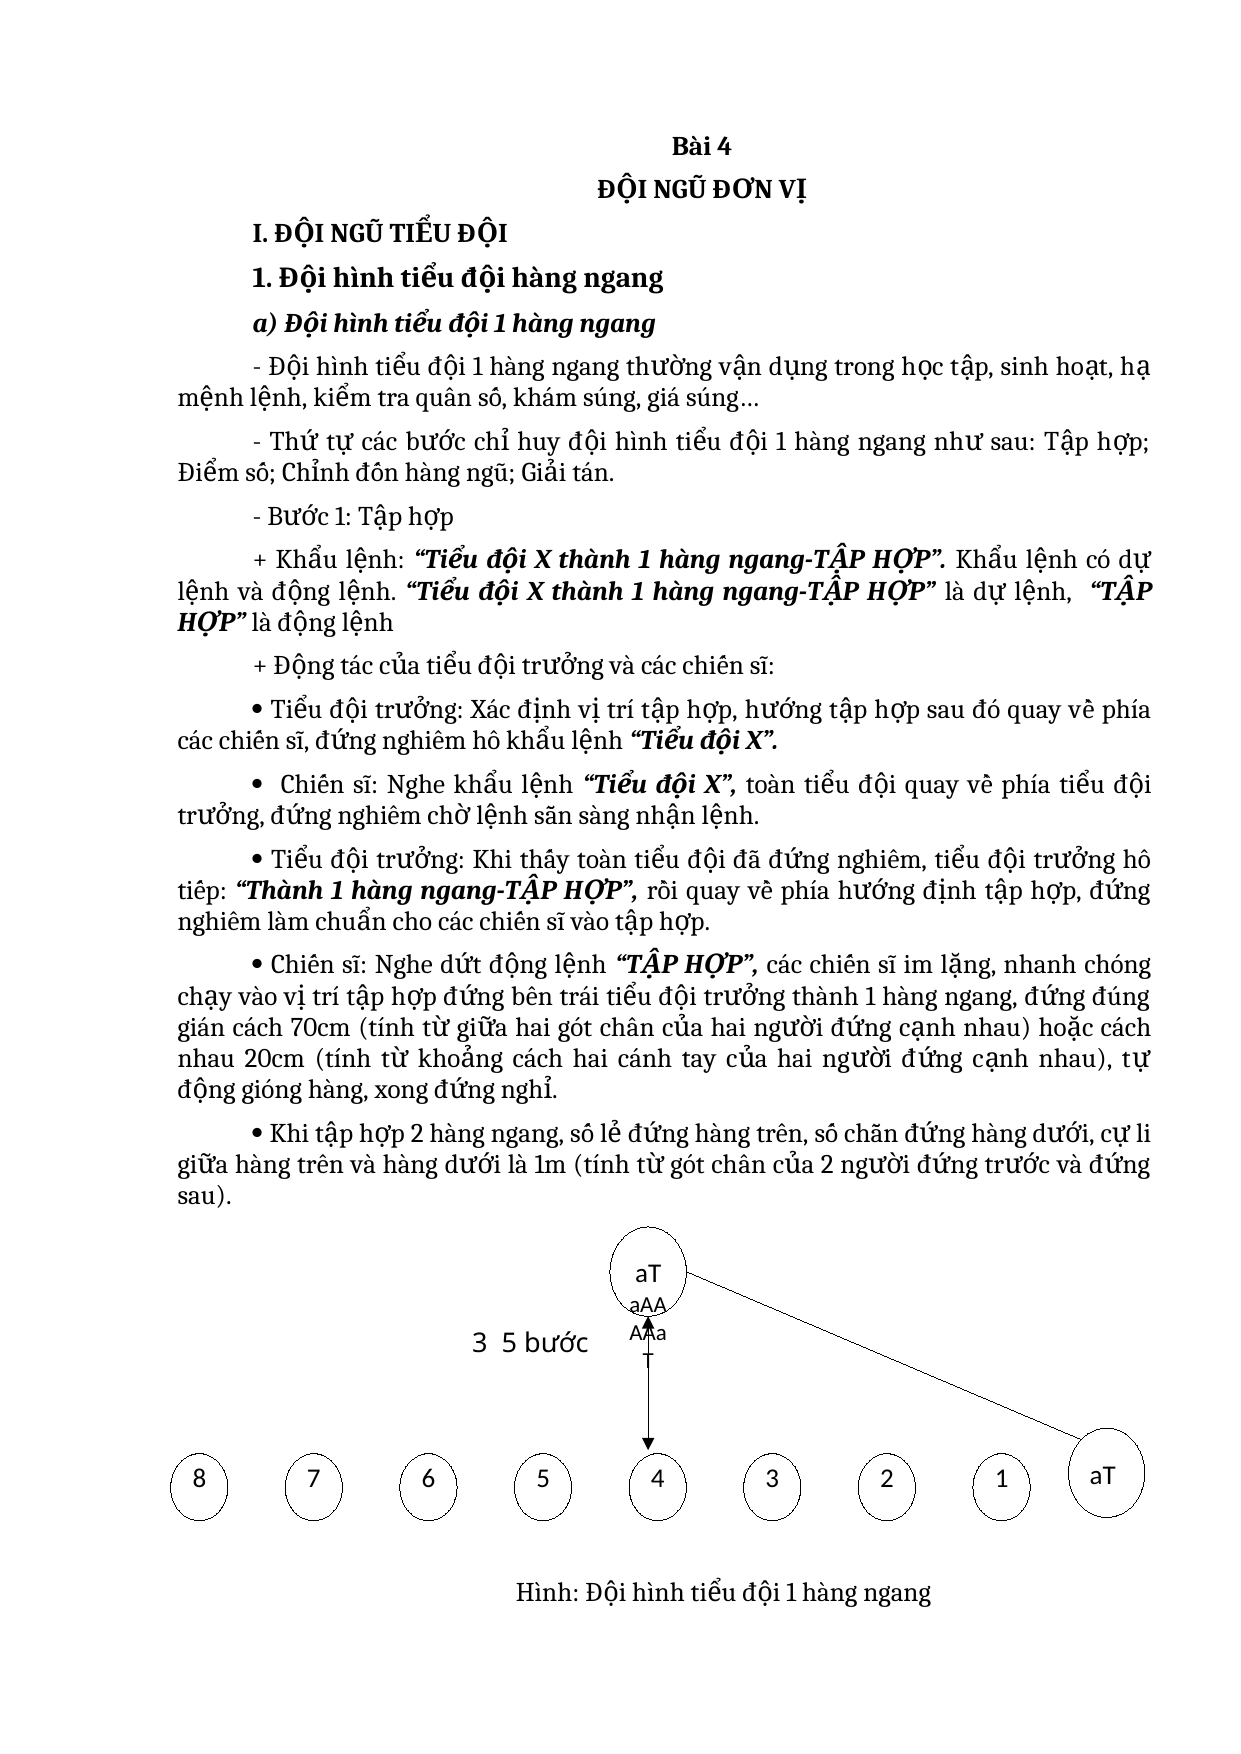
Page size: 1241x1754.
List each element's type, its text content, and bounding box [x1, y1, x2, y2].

text I. ĐỘI NGŨ TIỂU ĐỘI [177, 218, 1152, 249]
text a) Đội hình tiểu đội 1 hàng ngang [177, 308, 1152, 339]
text Tiểu đội trưởng: Xác định vị trí tập hợp, hướng tập hợp sau đó quay về phía các chiến sĩ, đứng nghiêm hô khẩu lệnh “Tiểu đội X”. [177, 694, 1152, 756]
text ĐỘI NGŨ ĐƠN VỊ [177, 174, 1152, 205]
text Chiến sĩ: Nghe dứt động lệnh “TẬP HỢP”, các chiến sĩ im lặng, nhanh chóng chạy vào vị trí tập hợp đứng bên trái tiểu đội trưởng thành 1 hàng ngang, đứng đúng gián cách 70cm (tính từ giữa hai gót chân của hai người đứng cạnh nhau) hoặc cách nhau 20cm (tính từ khoảng cách hai cánh tay của hai người đứng cạnh nhau), tự động gióng hàng, xong đứng nghỉ. [177, 949, 1152, 1105]
text - Đội hình tiểu đội 1 hàng ngang thường vận dụng trong học tập, sinh hoạt, hạ mệnh lệnh, kiểm tra quân số, khám súng, giá súng… [177, 351, 1152, 413]
text Chiến sĩ: Nghe khẩu lệnh “Tiểu đội X”, toàn tiểu đội quay về phía tiểu đội trưởng, đứng nghiêm chờ lệnh sẵn sàng nhận lệnh. [177, 769, 1152, 831]
text - Bước 1: Tập hợp [177, 501, 1152, 532]
text - Thứ tự các bước chỉ huy đội hình tiểu đội 1 hàng ngang như sau: Tập hợp; Điểm số; Chỉnh đốn hàng ngũ; Giải tán. [177, 426, 1152, 488]
text Khi tập hợp 2 hàng ngang, số lẻ đứng hàng trên, số chẵn đứng hàng dưới, cự li giữa hàng trên và hàng dưới là 1m (tính từ gót chân của 2 người đứng trước và đứng sau). [177, 1118, 1152, 1211]
text Tiểu đội trưởng: Khi thấy toàn tiểu đội đã đứng nghiêm, tiểu đội trưởng hô tiếp: “Thành 1 hàng ngang-TẬP HỢP”, rồi quay về phía hướng định tập hợp, đứng nghiêm làm chuẩn cho các chiến sĩ vào tập hợp. [177, 844, 1152, 937]
text Hình: Đội hình tiểu đội 1 hàng ngang [236, 1577, 1152, 1608]
text + Khẩu lệnh: “Tiểu đội X thành 1 hàng ngang-TẬP HỢP”. Khẩu lệnh có dự lệnh và động lệnh. “Tiểu đội X thành 1 hàng ngang-TẬP HỢP” là dự lệnh, “TẬP HỢP” là động lệnh [177, 544, 1152, 638]
text + Động tác của tiểu đội trưởng và các chiến sĩ: [177, 650, 1152, 682]
text Bài 4 [177, 131, 1152, 162]
text 1. Đội hình tiểu đội hàng ngang [177, 262, 1152, 295]
